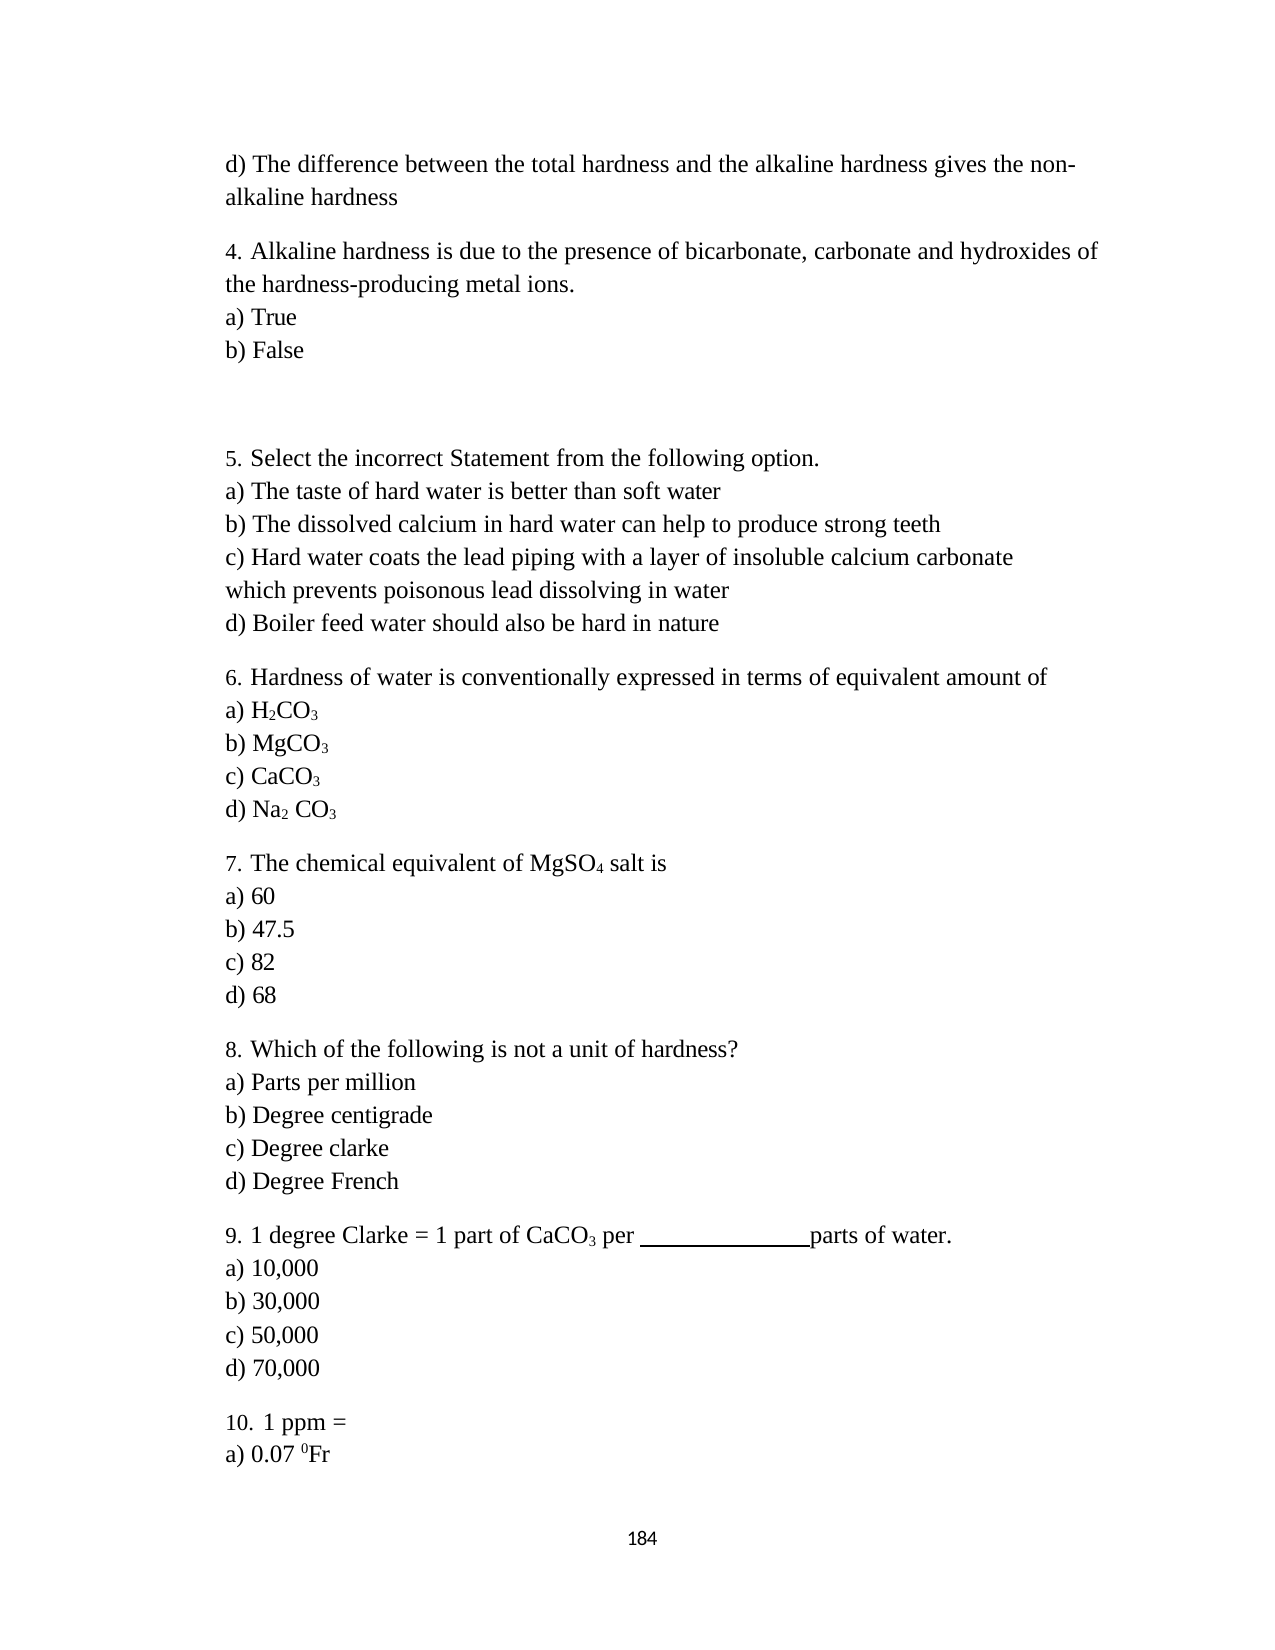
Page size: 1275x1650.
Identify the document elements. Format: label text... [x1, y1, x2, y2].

list The chemical equivalent of MgSO4 salt is [225, 848, 1239, 877]
list Boiler feed water should also be hard in nature [225, 608, 1239, 637]
list Alkaline hardness is due to the presence of bicarbonate, carbonate and hydroxides of the hardness-producing metal ions. [225, 236, 1098, 298]
list 82 [225, 947, 1239, 976]
list 50,000 [225, 1320, 1239, 1348]
list 1 degree Clarke = 1 part of CaCO3 per parts of water. [225, 1220, 1239, 1249]
list The taste of hard water is better than soft water [225, 476, 1239, 505]
list 70,000 [225, 1353, 1239, 1381]
list Parts per million [225, 1067, 1239, 1096]
list Degree clarke [225, 1133, 1239, 1162]
list The difference between the total hardness and the alkaline hardness gives the non- alkaline hardness [225, 149, 1076, 211]
list MgCO3 [225, 728, 1239, 757]
list H2CO3 [225, 695, 1239, 724]
list 1 ppm = [225, 1407, 1239, 1435]
list Hardness of water is conventionally expressed in terms of equivalent amount of [225, 662, 1239, 691]
list Degree French [225, 1166, 1239, 1195]
list 60 [225, 881, 1239, 910]
list False [225, 336, 1239, 364]
list The dissolved calcium in hard water can help to produce strong teeth [225, 509, 1239, 538]
list 10,000 [225, 1253, 1239, 1282]
list 47.5 [225, 914, 1239, 943]
list Degree centigrade [225, 1100, 1239, 1129]
list Which of the following is not a unit of hardness? [225, 1034, 1239, 1063]
list 68 [225, 980, 1239, 1009]
list 0.07 0Fr [225, 1439, 1239, 1468]
list Hard water coats the lead piping with a layer of insoluble calcium carbonate which prevents poisonous lead dissolving in water [225, 542, 1080, 604]
list Na2 CO3 [225, 794, 1239, 823]
list CaCO3 [225, 761, 1239, 790]
list Select the incorrect Statement from the following option. [225, 443, 1239, 472]
list 30,000 [225, 1286, 1239, 1315]
list True [225, 302, 1239, 331]
